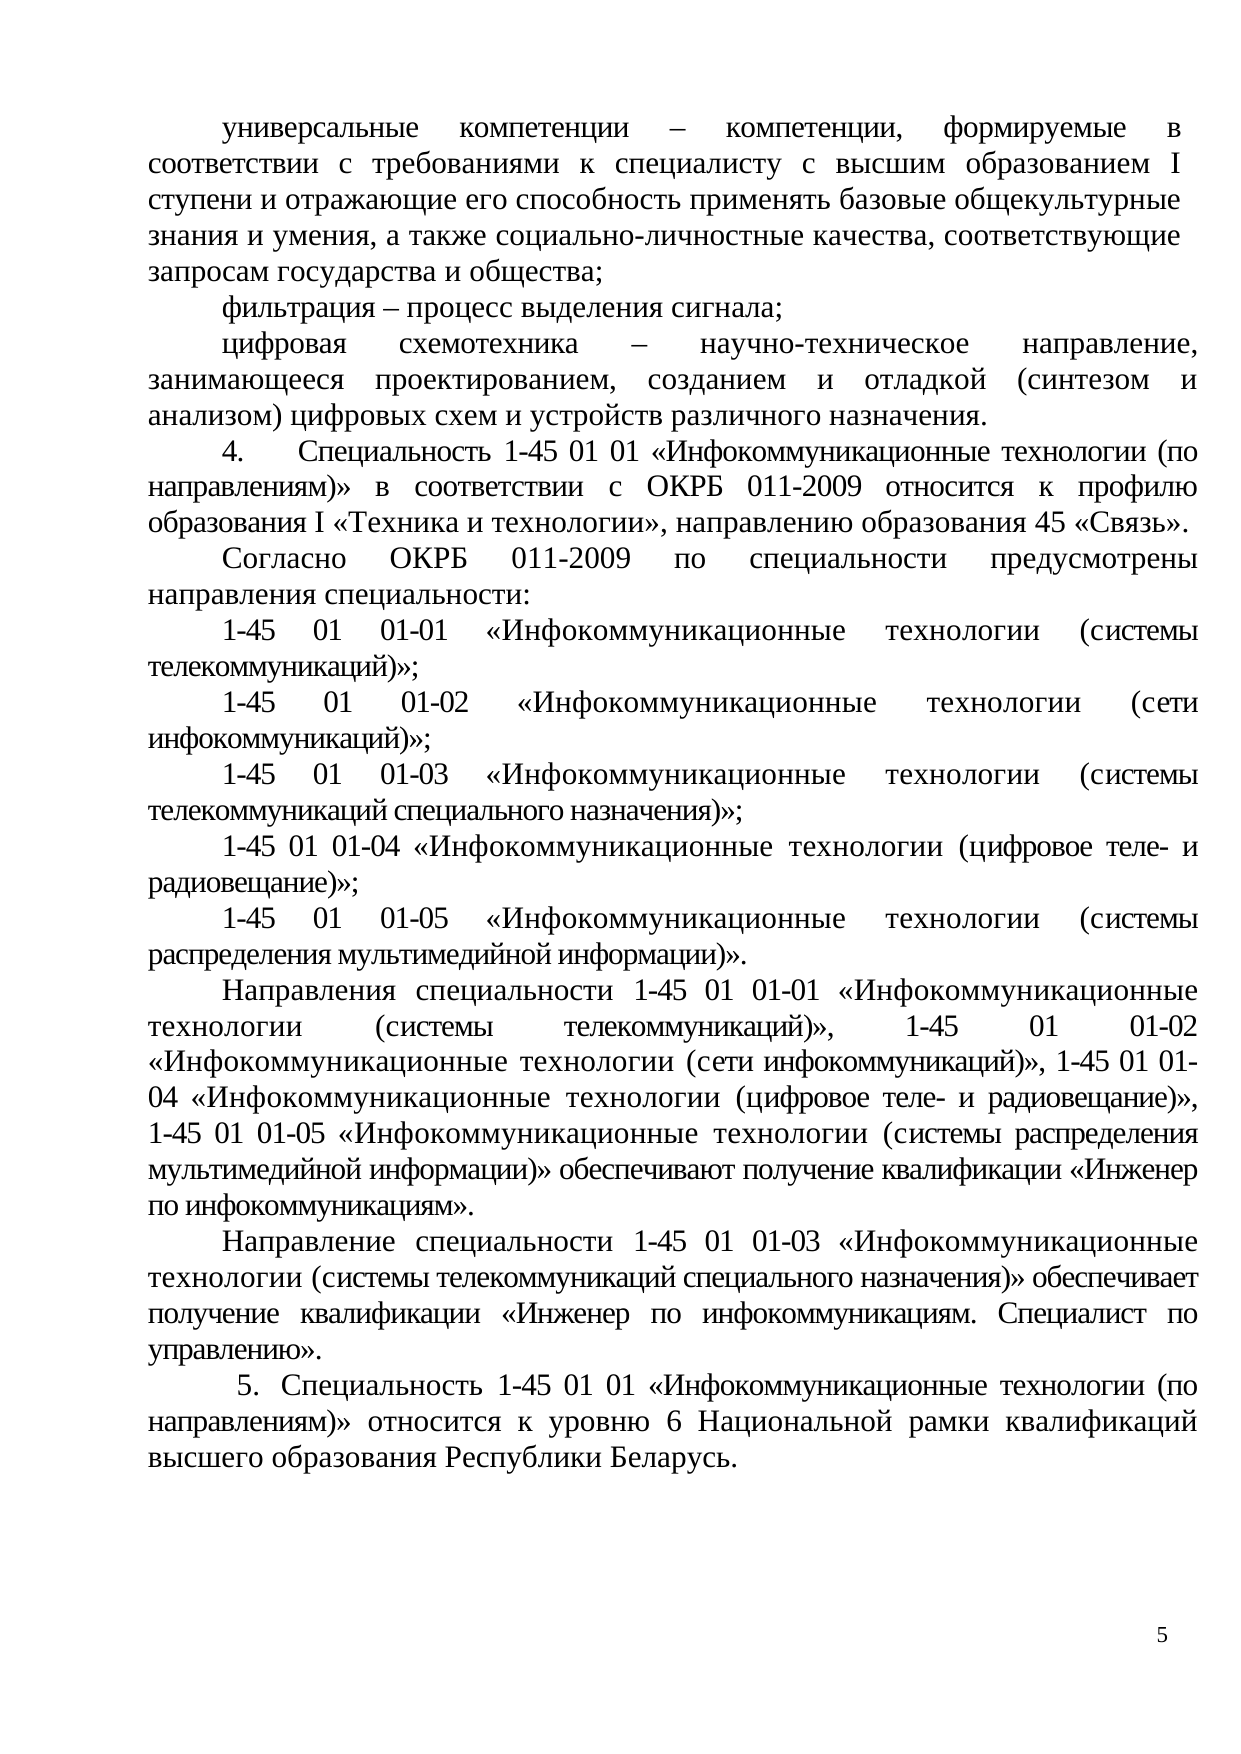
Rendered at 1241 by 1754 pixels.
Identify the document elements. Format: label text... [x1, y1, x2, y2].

text цифровая схемотехника – научно-техническое направление, занимающееся проектированием, созданием и отладкой (синтезом и анализом) цифровых схем и устройств различного назначения. [148, 324, 1198, 432]
text 1-45 01 01-05 «Инфокоммуникационные технологии (системы распределения мультимедийной информации)». [148, 899, 1198, 971]
text Направление специальности 1-45 01 01-03 «Инфокоммуникационные технологии (системы телекоммуникаций специального назначения)» обеспечивает получение квалификации «Инженер по инфокоммуникациям. Специалист по управлению». [148, 1222, 1198, 1366]
text 1-45 01 01-04 «Инфокоммуникационные технологии (цифровое теле- и радиовещание)»; [148, 827, 1198, 899]
text универсальные компетенции – компетенции, формируемые в соответствии с требованиями к специалисту с высшим образованием I ступени и отражающие его способность применять базовые общекультурные знания и умения, а также социально-личностные качества, соответствующие запросам государства и общества; [148, 108, 1182, 288]
text фильтрация – процесс выделения сигнала; [148, 288, 1182, 324]
list Специальность 1-45 01 01 «Инфокоммуникационные технологии (по направлениям)» относится к уровню 6 Национальной рамки квалификаций высшего образования Республики Беларусь. [148, 1366, 1198, 1474]
text 1-45 01 01-03 «Инфокоммуникационные технологии (системы телекоммуникаций специального назначения)»; [148, 755, 1198, 827]
text Направления специальности 1-45 01 01-01 «Инфокоммуникационные технологии (системы телекоммуникаций)», 1-45 01 01-02 «Инфокоммуникационные технологии (сети инфокоммуникаций)», 1-45 01 01-04 «Инфокоммуникационные технологии (цифровое теле- и радиовещание)», 1-45 01 01-05 «Инфокоммуникационные технологии (системы распределения мультимедийной информации)» обеспечивают получение квалификации «Инженер по инфокоммуникациям». [148, 971, 1198, 1222]
text 1-45 01 01-02 «Инфокоммуникационные технологии (сети инфокоммуникаций)»; [148, 683, 1198, 755]
text Согласно ОКРБ 011-2009 по специальности предусмотрены направления специальности: [148, 539, 1198, 611]
text 1-45 01 01-01 «Инфокоммуникационные технологии (системы телекоммуникаций)»; [148, 611, 1198, 683]
list Специальность 1-45 01 01 «Инфокоммуникационные технологии (по направлениям)» в соответствии с ОКРБ 011-2009 относится к профилю образования I «Техника и технологии», направлению образования 45 «Связь». [148, 432, 1198, 539]
